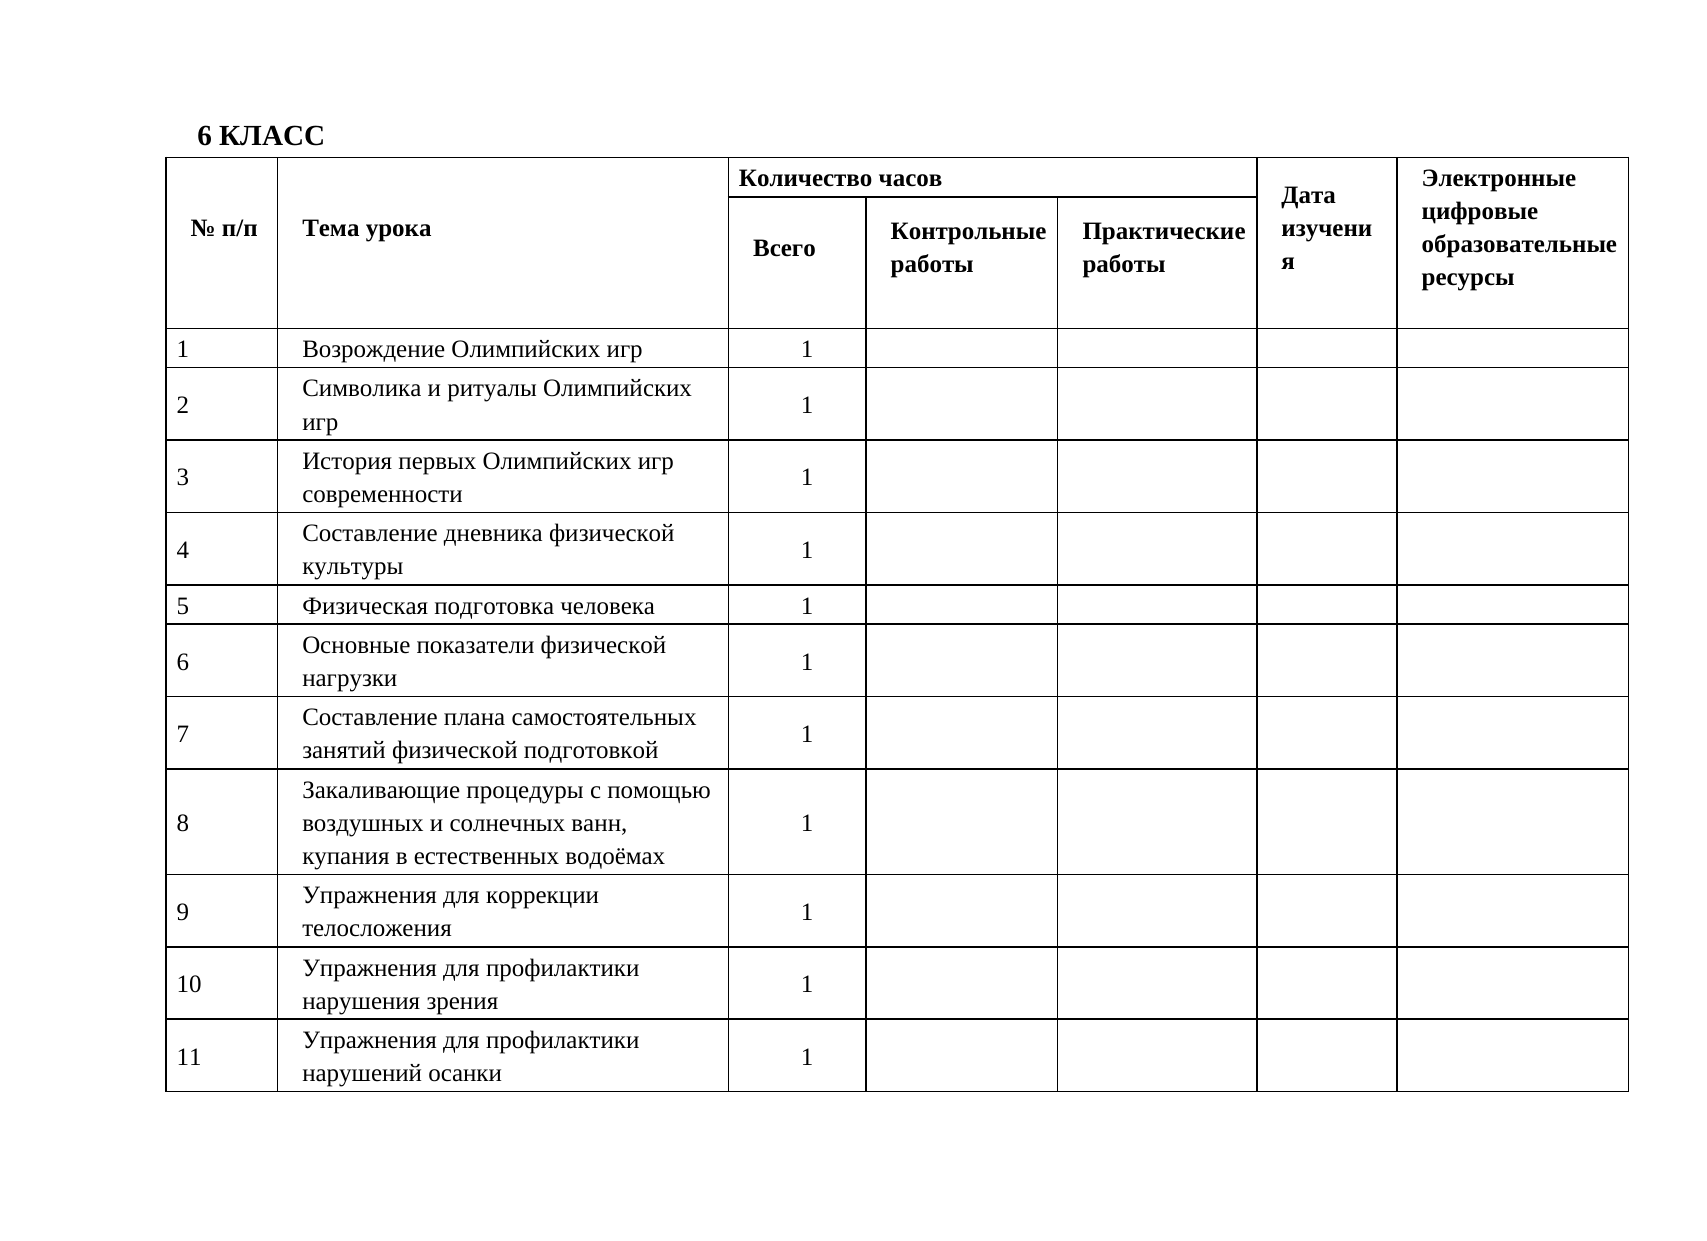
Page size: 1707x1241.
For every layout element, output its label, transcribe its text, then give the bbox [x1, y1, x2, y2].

text 6 КЛАСС [190, 118, 1618, 152]
table_cell Закаливающие процедуры с помощью воздушных и солнечных ванн, купания в естественных водоёмах [278, 770, 728, 873]
table_cell Упражнения для коррекции телосложения [278, 875, 728, 946]
table_cell [867, 1020, 1057, 1091]
table_cell Составление плана самостоятельных занятий физической подготовкой [278, 697, 728, 768]
table_cell [867, 513, 1057, 584]
table_cell [867, 697, 1057, 768]
table_cell [1058, 586, 1256, 623]
table_cell Составление дневника физической культуры [278, 513, 728, 584]
table_cell [1058, 875, 1256, 946]
table_cell [1398, 1020, 1628, 1091]
table_cell [867, 625, 1057, 696]
table_cell [1258, 625, 1396, 696]
table_cell Физическая подготовка человека [278, 586, 728, 623]
table_cell 1 [729, 625, 865, 696]
table_cell 1 [729, 329, 865, 367]
table_cell [1398, 948, 1628, 1018]
table_cell 4 [167, 513, 277, 584]
table_cell [867, 770, 1057, 873]
table_cell 5 [167, 586, 277, 623]
table_cell [867, 368, 1057, 439]
table_cell Контрольные работы [867, 198, 1057, 327]
table_header Количество часов [729, 158, 1256, 196]
table_cell [1258, 586, 1396, 623]
table_cell 6 [167, 625, 277, 696]
table_cell 3 [167, 441, 277, 512]
table_header Дата изучения [1258, 158, 1396, 327]
table_cell [1258, 513, 1396, 584]
table_cell Символика и ритуалы Олимпийских игр [278, 368, 728, 439]
table_cell [1058, 948, 1256, 1018]
table_cell Практические работы [1058, 198, 1256, 327]
table_cell [1258, 697, 1396, 768]
table_cell [1398, 875, 1628, 946]
table_cell [1398, 697, 1628, 768]
table_cell [1058, 625, 1256, 696]
table_cell 1 [729, 586, 865, 623]
table_cell 11 [167, 1020, 277, 1091]
table_cell [1258, 368, 1396, 439]
table_cell 1 [167, 329, 277, 367]
table_cell [1258, 770, 1396, 873]
table_cell [1058, 329, 1256, 367]
table_cell 10 [167, 948, 277, 1018]
table_cell [1398, 513, 1628, 584]
table_cell [1258, 329, 1396, 367]
table_cell [1398, 625, 1628, 696]
table_cell 1 [729, 948, 865, 1018]
table_cell 1 [729, 770, 865, 873]
table_cell [1258, 948, 1396, 1018]
table_cell [867, 441, 1057, 512]
table_cell [1058, 770, 1256, 873]
table_cell [1058, 441, 1256, 512]
table_cell 1 [729, 368, 865, 439]
table_cell 1 [729, 513, 865, 584]
table_cell 1 [729, 441, 865, 512]
table_cell 9 [167, 875, 277, 946]
table_cell [1258, 441, 1396, 512]
table_cell 1 [729, 1020, 865, 1091]
table_cell Возрождение Олимпийских игр [278, 329, 728, 367]
table_cell [1058, 513, 1256, 584]
table_header Электронные цифровые образовательные ресурсы [1398, 158, 1628, 327]
table_cell [1398, 586, 1628, 623]
table_cell [1058, 1020, 1256, 1091]
table_cell Упражнения для профилактики нарушения зрения [278, 948, 728, 1018]
table_cell [1398, 441, 1628, 512]
table_cell 1 [729, 875, 865, 946]
table_cell [867, 586, 1057, 623]
table_cell [1258, 1020, 1396, 1091]
table_cell Всего [729, 198, 865, 327]
table_header Тема урока [278, 158, 728, 327]
table_cell Упражнения для профилактики нарушений осанки [278, 1020, 728, 1091]
table_cell [1058, 697, 1256, 768]
table_cell [867, 329, 1057, 367]
table_cell [1258, 875, 1396, 946]
table_cell История первых Олимпийских игр современности [278, 441, 728, 512]
table_cell 7 [167, 697, 277, 768]
table_cell 1 [729, 697, 865, 768]
table_cell 2 [167, 368, 277, 439]
table_cell Основные показатели физической нагрузки [278, 625, 728, 696]
table_header № п/п [167, 158, 277, 327]
table_cell [867, 948, 1057, 1018]
table_cell 8 [167, 770, 277, 873]
table_cell [1398, 770, 1628, 873]
table_cell [1058, 368, 1256, 439]
table_cell [1398, 329, 1628, 367]
table_cell [867, 875, 1057, 946]
table_cell [1398, 368, 1628, 439]
